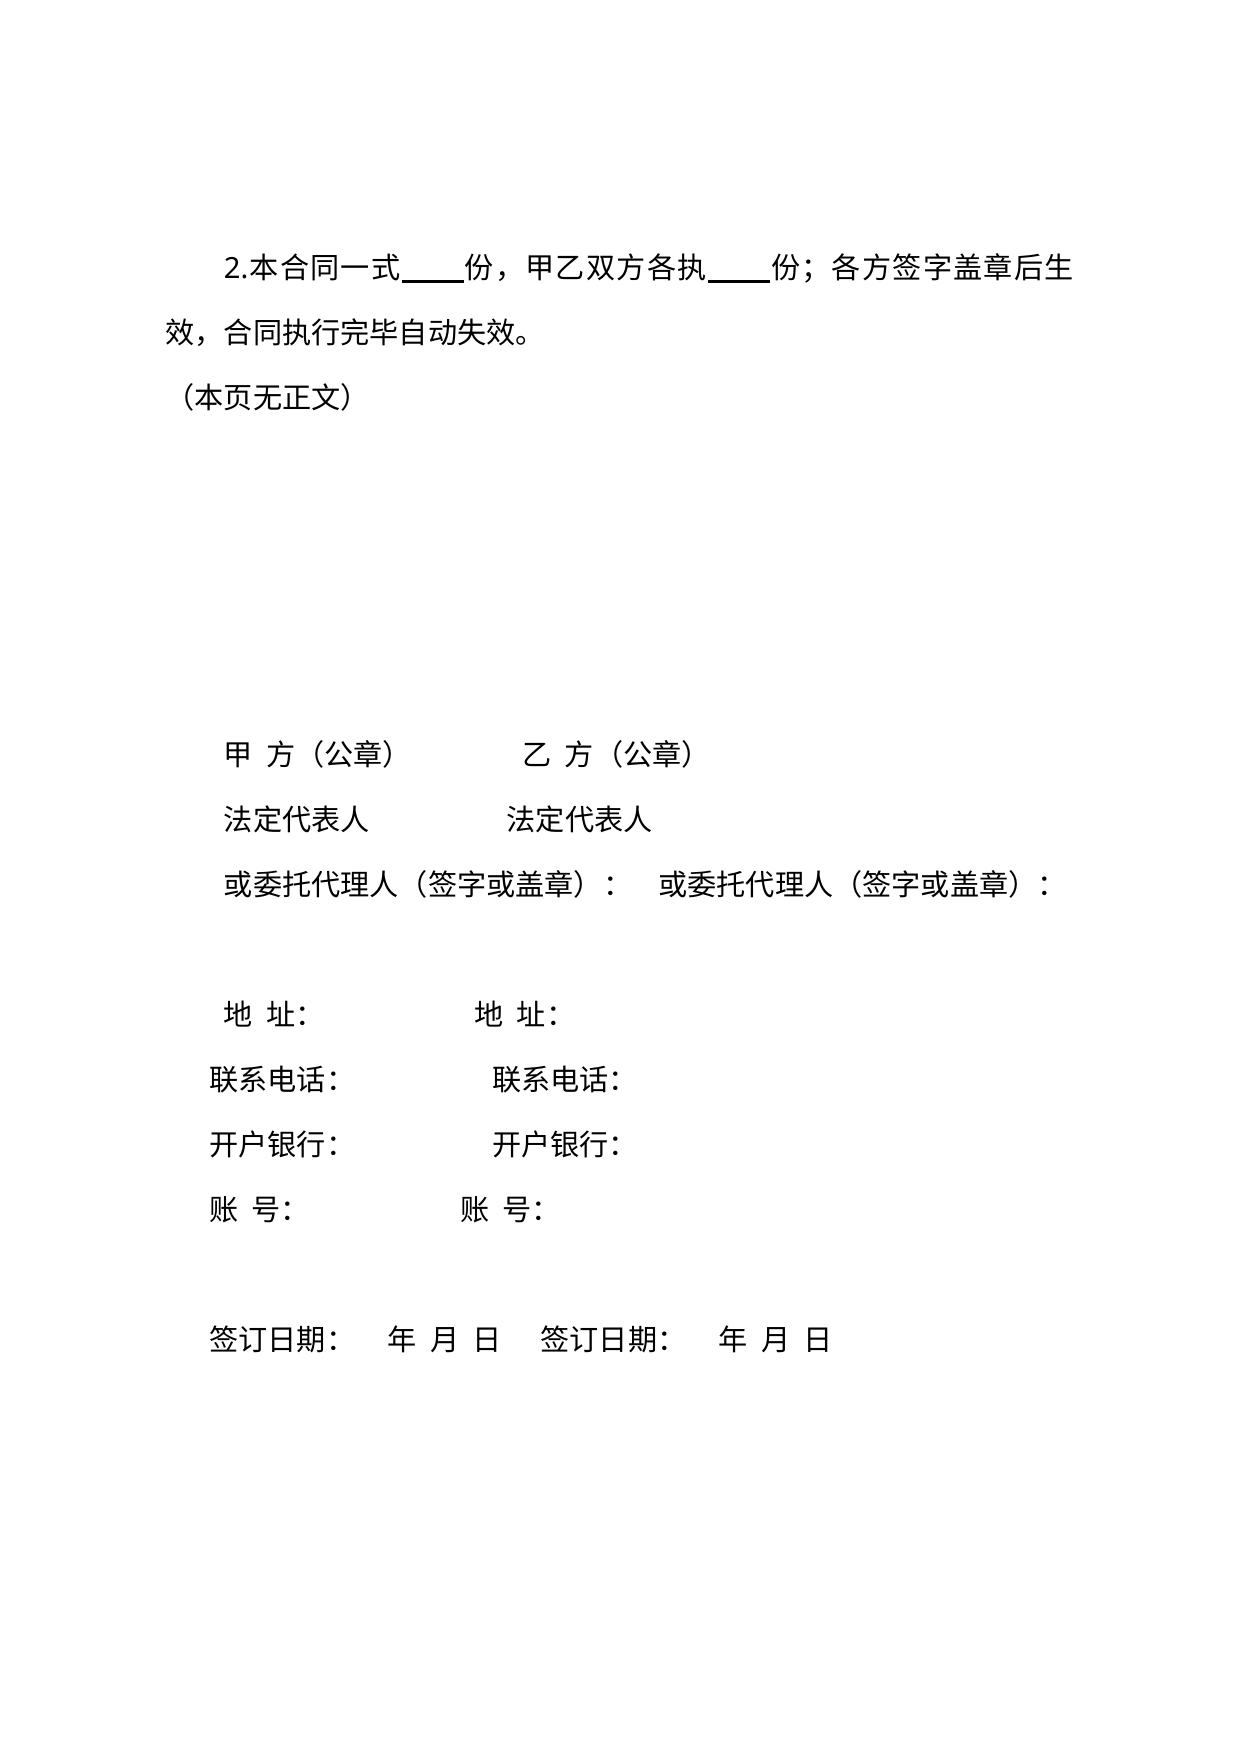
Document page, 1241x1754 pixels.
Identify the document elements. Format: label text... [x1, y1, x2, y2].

text 法定代表人 法定代表人 [165, 786, 1075, 851]
text （本页无正文） [165, 363, 1075, 428]
text 或委托代理人（签字或盖章）： 或委托代理人（签字或盖章）： [165, 851, 1075, 916]
text 账 号： 账 号： [165, 1176, 1075, 1241]
text 2.本合同一式 份，甲乙双方各执 份；各方签字盖章后生效，合同执行完毕自动失效。 [165, 233, 1075, 363]
text 地 址： 地 址： [165, 981, 1075, 1046]
text 签订日期： 年 月 日 签订日期： 年 月 日 [165, 1306, 1075, 1371]
text 开户银行： 开户银行： [165, 1111, 1075, 1176]
text 甲 方（公章） 乙 方（公章） [165, 721, 1075, 786]
text 联系电话： 联系电话： [165, 1046, 1075, 1111]
